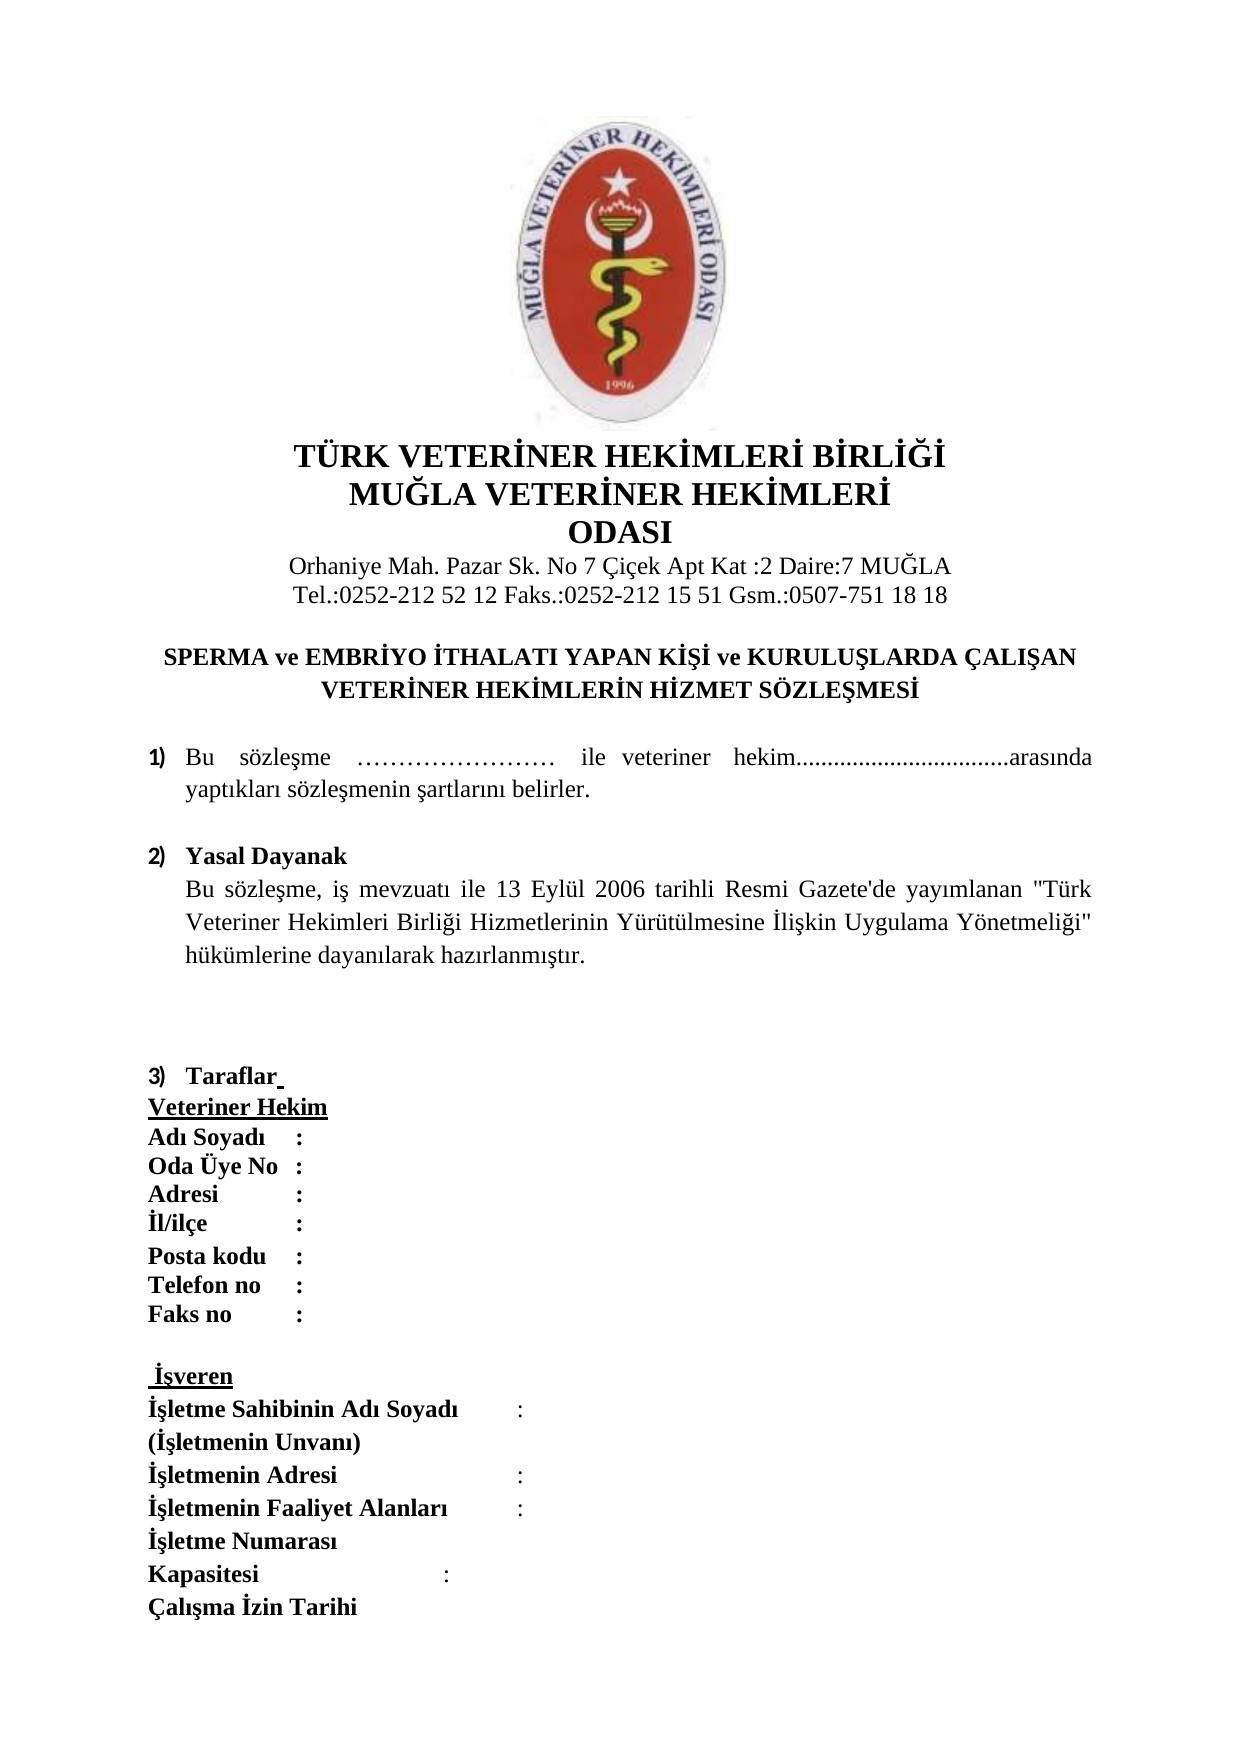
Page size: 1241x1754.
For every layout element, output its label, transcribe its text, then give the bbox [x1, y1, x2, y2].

text Kapasitesi : [148, 1559, 1105, 1588]
subtitle Yasal Dayanak [148, 840, 1105, 871]
text Çalışma İzin Tarihi [148, 1592, 1105, 1621]
text Telefon no : [148, 1270, 1105, 1299]
text İşveren [148, 1361, 1105, 1390]
text İşletme Sahibinin Adı Soyadı : [148, 1394, 1105, 1423]
text Adresi : [148, 1179, 1105, 1208]
list Bu sözleşme …………………… ile veteriner hekim arasında [148, 741, 1105, 771]
text Oda Üye No : [148, 1152, 1105, 1179]
text İşletmenin Adresi : İşletmenin Faaliyet Alanları : İşletme Numarası [148, 1460, 524, 1555]
title TÜRK VETERİNER HEKİMLERİ BİRLİĞİ MUĞLA VETERİNER HEKİMLERİ ODASI [291, 436, 948, 551]
text (İşletmenin Unvanı) [148, 1427, 1105, 1456]
text Orhaniye Mah. Pazar Sk. No 7 Çiçek Apt Kat :2 Daire:7 MUĞLA Tel.:0252-212 52 12 Faks.:0252-212 15 51 Gsm.:0507-751 18 18 [288, 551, 952, 609]
subtitle Taraflar Veteriner Hekim Adı Soyadı : [148, 1060, 329, 1151]
text yaptıkları sözleşmenin şartlarını belirler. [185, 774, 1105, 803]
picture [510, 116, 729, 431]
text Faks no : [148, 1299, 1105, 1328]
subtitle SPERMA ve EMBRİYO İTHALATI YAPAN KİŞİ ve KURULUŞLARDA ÇALIŞAN VETERİNER HEKİMLERİN HİZMET SÖZLEŞMESİ [136, 642, 1105, 703]
text Posta kodu : [148, 1241, 1105, 1270]
text İl/ilçe : [148, 1208, 1105, 1237]
text Bu sözleşme, iş mevzuatı ile 13 Eylül 2006 tarihli Resmi Gazete'de yayımlanan "Türk Veteriner Hekimleri Birliği Hizmetlerinin Yürütülmesine İlişkin Uygulama Yönetmeliği" hükümlerine dayanılarak hazırlanmıştır. [185, 874, 1092, 969]
